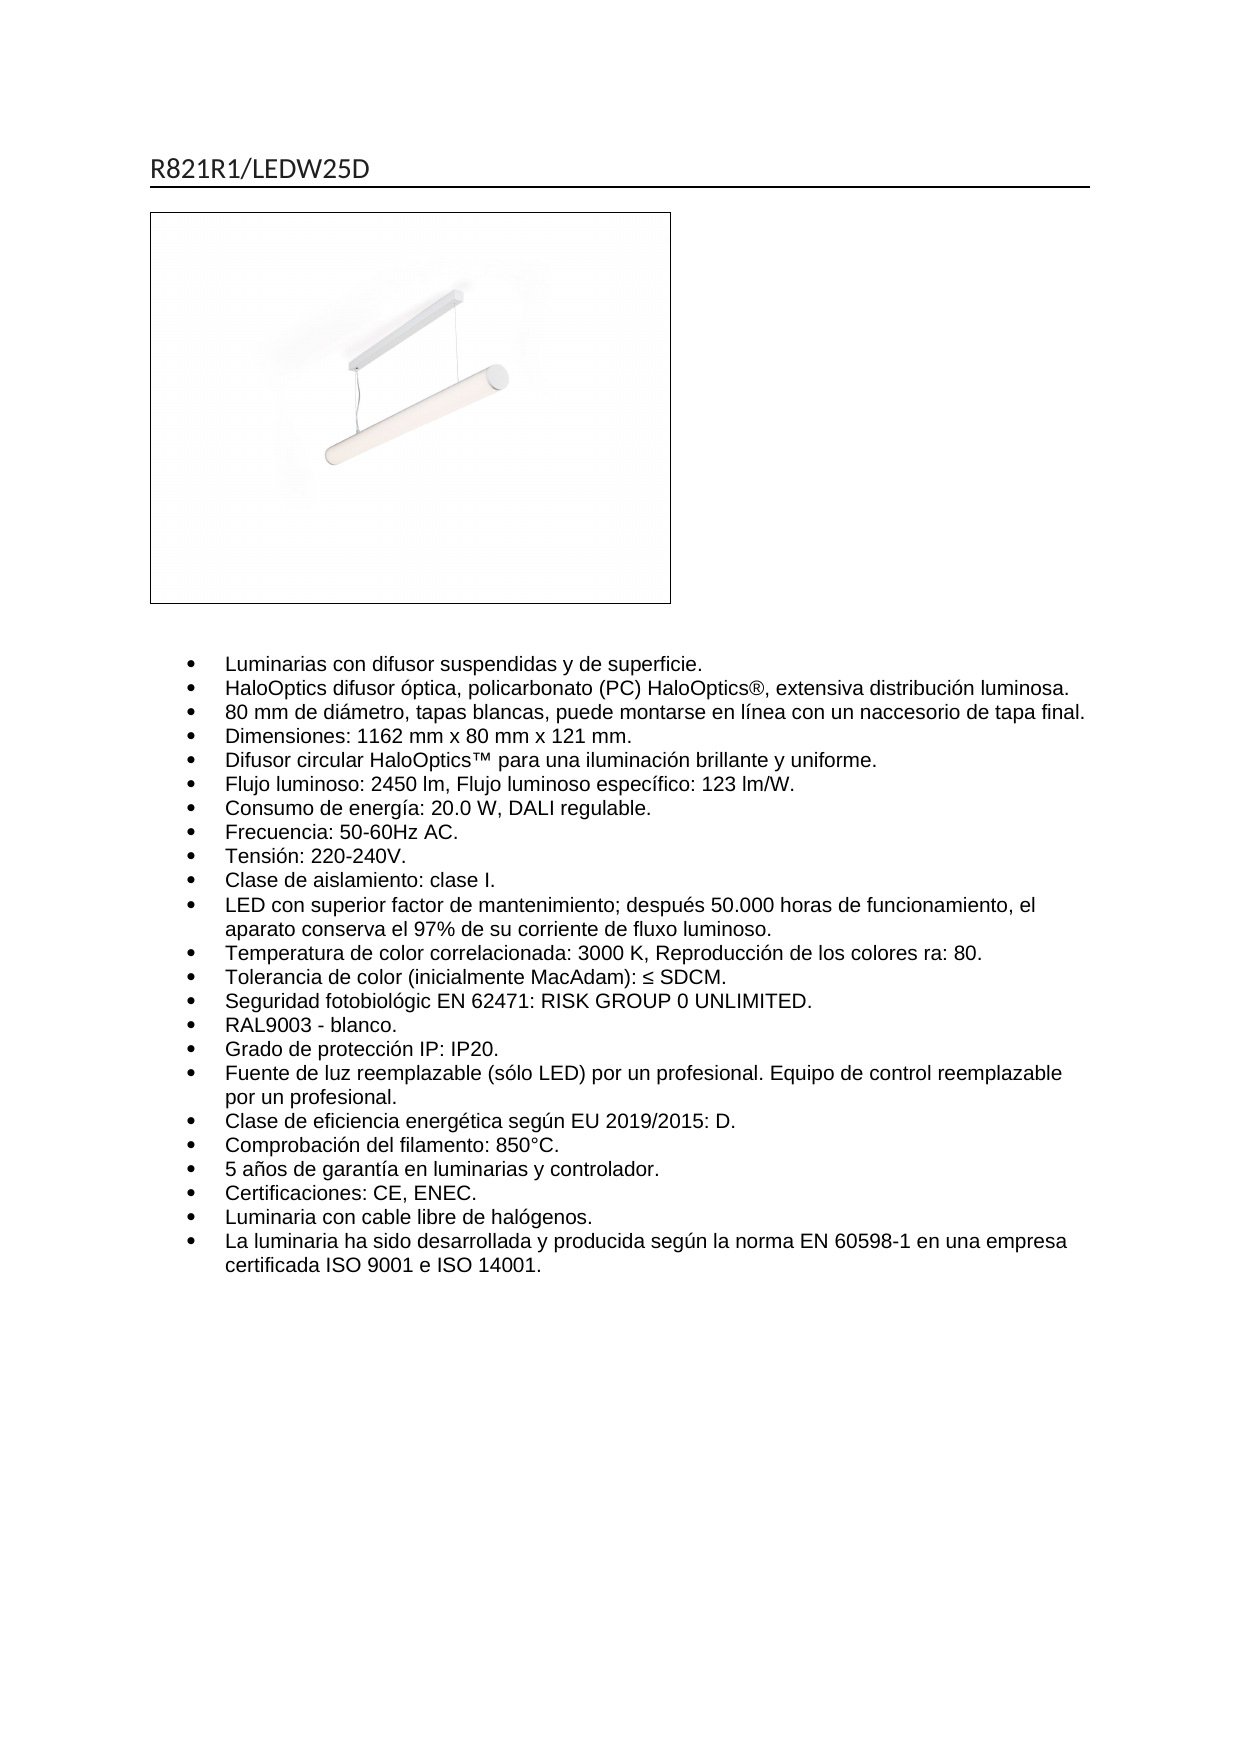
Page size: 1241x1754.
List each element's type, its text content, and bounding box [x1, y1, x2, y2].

list Dimensiones: 1162 mm x 80 mm x 121 mm. [187, 724, 1090, 748]
list Luminaria con cable libre de halógenos. [187, 1205, 1090, 1229]
list 80 mm de diámetro, tapas blancas, puede montarse en línea con un naccesorio de tapa final. [187, 700, 1090, 724]
list Clase de aislamiento: clase I. [187, 868, 1090, 892]
list Tensión: 220-240V. [187, 844, 1090, 868]
list Consumo de energía: 20.0 W, DALI regulable. [187, 796, 1090, 820]
list Clase de eficiencia energética según EU 2019/2015: D. [187, 1109, 1090, 1133]
list Grado de protección IP: IP20. [187, 1037, 1090, 1061]
list Flujo luminoso: 2450 lm, Flujo luminoso específico: 123 lm/W. [187, 772, 1090, 796]
list La luminaria ha sido desarrollada y producida según la norma EN 60598-1 en una empresa certificada ISO 9001 e ISO 14001. [187, 1229, 1090, 1277]
list HaloOptics difusor óptica, policarbonato (PC) HaloOptics®, extensiva distribución luminosa. [187, 676, 1090, 700]
picture [151, 213, 670, 603]
list Seguridad fotobiológic EN 62471: RISK GROUP 0 UNLIMITED. [187, 988, 1090, 1013]
list Frecuencia: 50-60Hz AC. [187, 820, 1090, 844]
list Certificaciones: CE, ENEC. [187, 1181, 1090, 1205]
list Temperatura de color correlacionada: 3000 K, Reproducción de los colores ra: 80. [187, 940, 1090, 964]
list Fuente de luz reemplazable (sólo LED) por un profesional. Equipo de control reemplazable por un profesional. [187, 1061, 1090, 1109]
list Difusor circular HaloOptics™ para una iluminación brillante y uniforme. [187, 748, 1090, 772]
list Comprobación del filamento: 850°C. [187, 1133, 1090, 1157]
list LED con superior factor de mantenimiento; después 50.000 horas de funcionamiento, el aparato conserva el 97% de su corriente de fluxo luminoso. [187, 892, 1090, 940]
list RAL9003 - blanco. [187, 1013, 1090, 1037]
list Tolerancia de color (inicialmente MacAdam): ≤ SDCM. [187, 964, 1090, 988]
text R821R1/LEDW25D [150, 150, 1090, 186]
list 5 años de garantía en luminarias y controlador. [187, 1157, 1090, 1181]
list Luminarias con difusor suspendidas y de superficie. [187, 652, 1090, 676]
